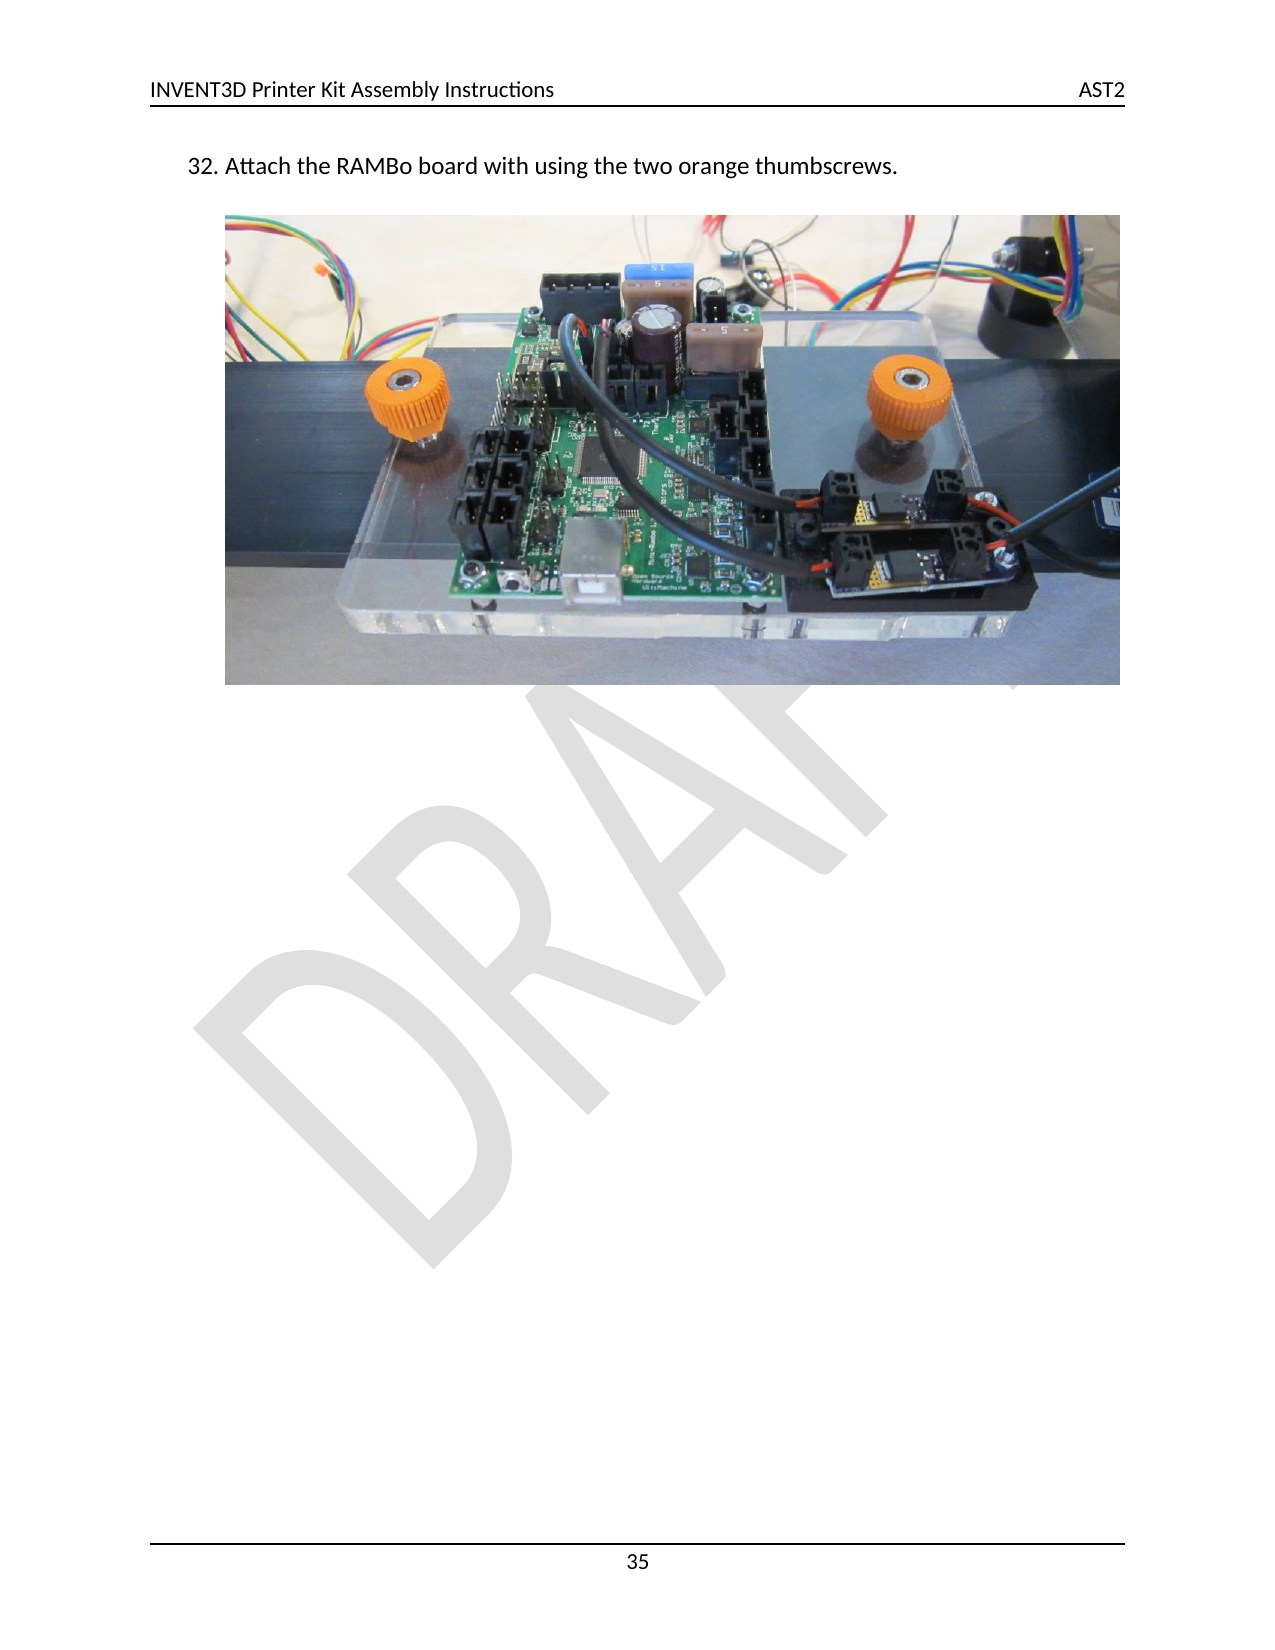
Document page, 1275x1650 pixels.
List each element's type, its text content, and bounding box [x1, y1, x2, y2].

list Attach the RAMBo board with using the two orange thumbscrews. [187, 150, 1125, 181]
picture [225, 215, 1120, 685]
